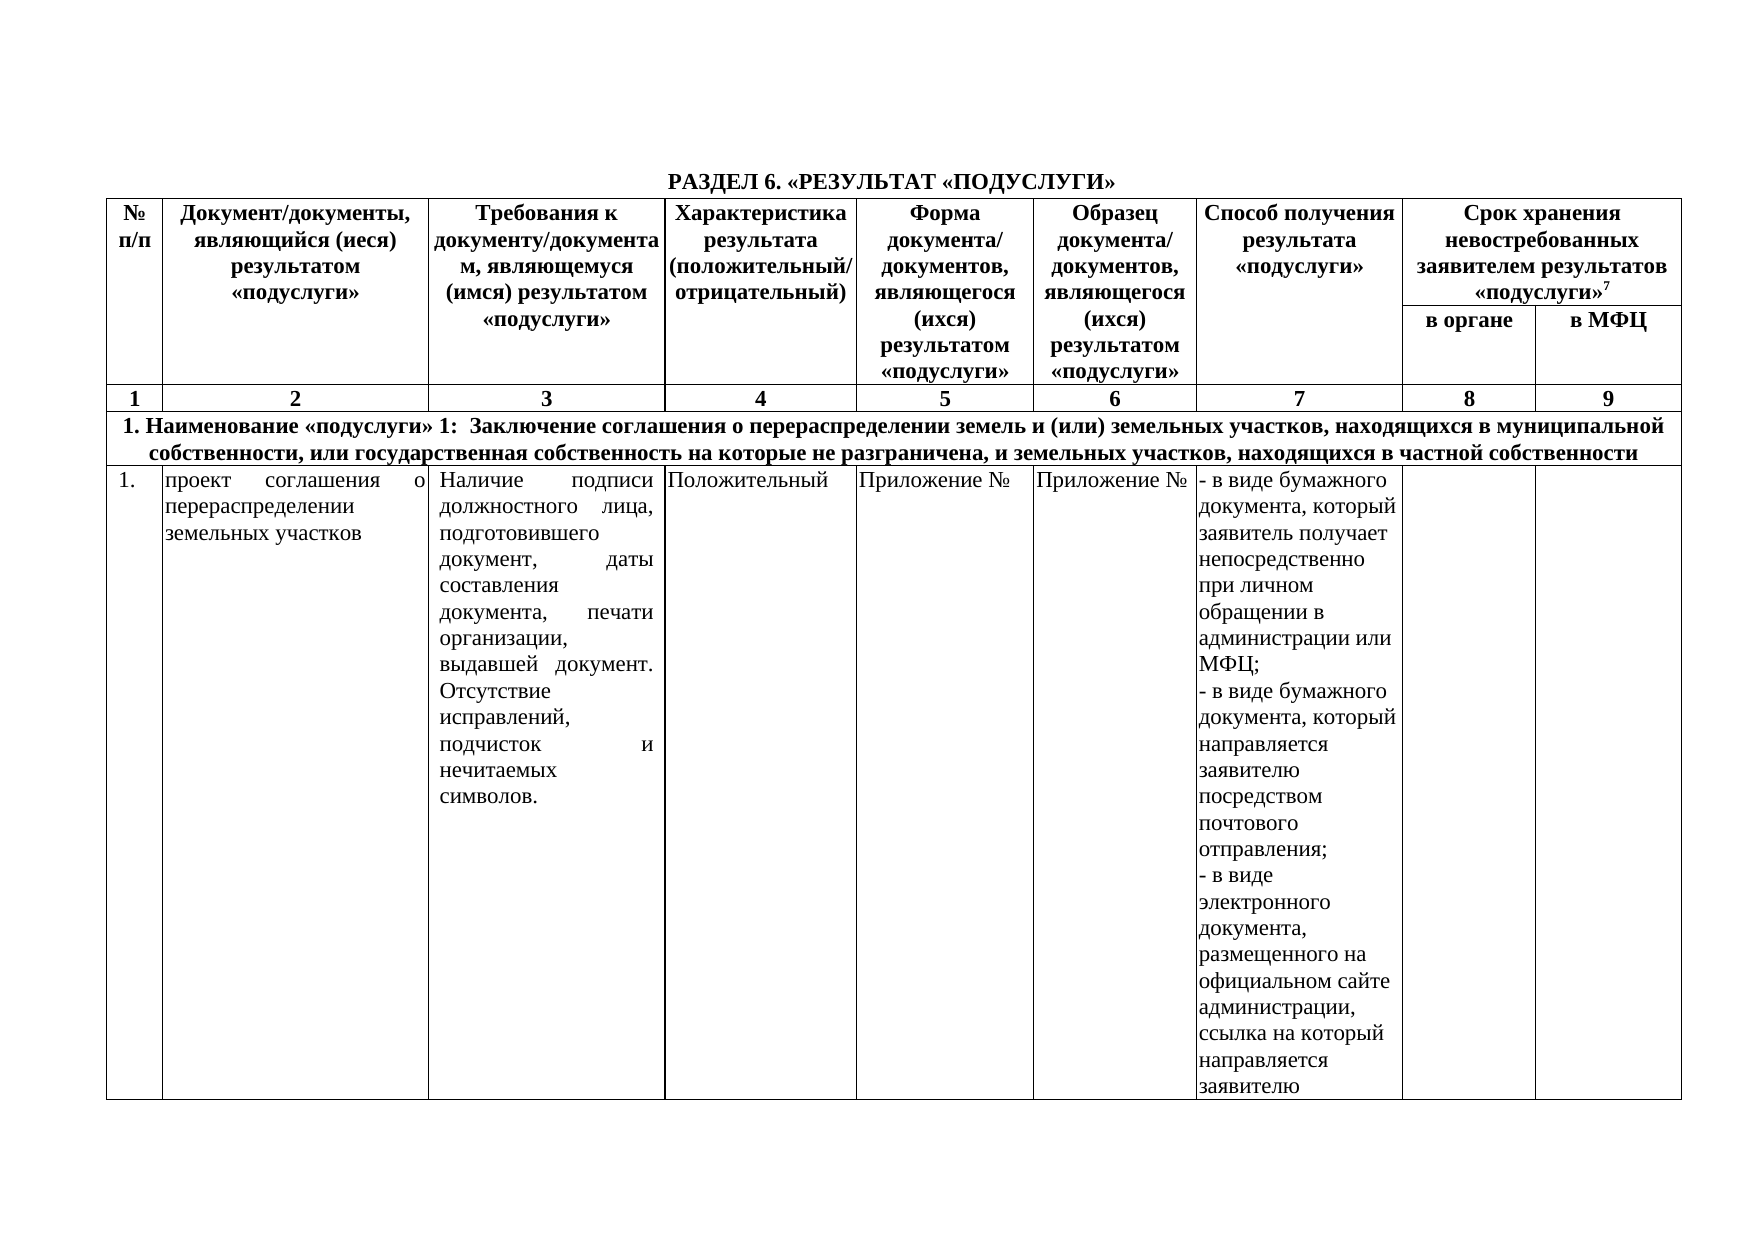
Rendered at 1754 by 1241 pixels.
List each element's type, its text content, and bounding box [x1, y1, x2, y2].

table_cell Приложение № [857, 466, 1033, 1098]
subtitle РАЗДЕЛ 6. «РЕЗУЛЬТАТ «ПОДУСЛУГИ» [118, 168, 1665, 194]
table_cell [429, 466, 664, 1098]
table_header Образец документа/ документов, являющегося (ихся) результатом «подуслуги» [1034, 199, 1196, 384]
table_cell 7 [1197, 385, 1402, 411]
table_cell в органе [1403, 306, 1535, 384]
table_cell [163, 466, 428, 1098]
table_cell 2 [163, 385, 428, 411]
table_cell [1403, 466, 1535, 1098]
table_cell [107, 466, 162, 1098]
table_cell 3 [429, 385, 664, 411]
table_header Способ получения результата «подуслуги» [1197, 199, 1402, 384]
table_cell 1. Наименование «подуслуги» 1: Заключение соглашения о перераспределении земель и (или) земельных участков, находящихся в муниципальной собственности, или государственная собственность на которые не разграничена, и земельных участков, находящихся в частной собственности [107, 412, 1681, 465]
table_cell 8 [1403, 385, 1535, 411]
table_header Требования к документу/документам, являющемуся (имся) результатом «подуслуги» [429, 199, 664, 384]
table_header № п/п [107, 199, 162, 384]
table_header Характеристика результата (положительный/ отрицательный) [666, 199, 856, 384]
table_cell Приложение № [1034, 466, 1196, 1098]
table_header Форма документа/ документов, являющегося (ихся) результатом «подуслуги» [857, 199, 1033, 384]
table_cell 9 [1536, 385, 1681, 411]
table_cell 6 [1034, 385, 1196, 411]
table_header Срок хранения невостребованных заявителем результатов «подуслуги»7 [1403, 199, 1681, 305]
table_cell 4 [666, 385, 856, 411]
table_header Документ/документы, являющийся (иеся) результатом «подуслуги» [163, 199, 428, 384]
table_cell 5 [857, 385, 1033, 411]
table_cell Положительный [666, 466, 856, 1098]
table_cell в МФЦ [1536, 306, 1681, 384]
table_cell 1 [107, 385, 162, 411]
table_cell [1536, 466, 1681, 1098]
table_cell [1197, 466, 1402, 1098]
